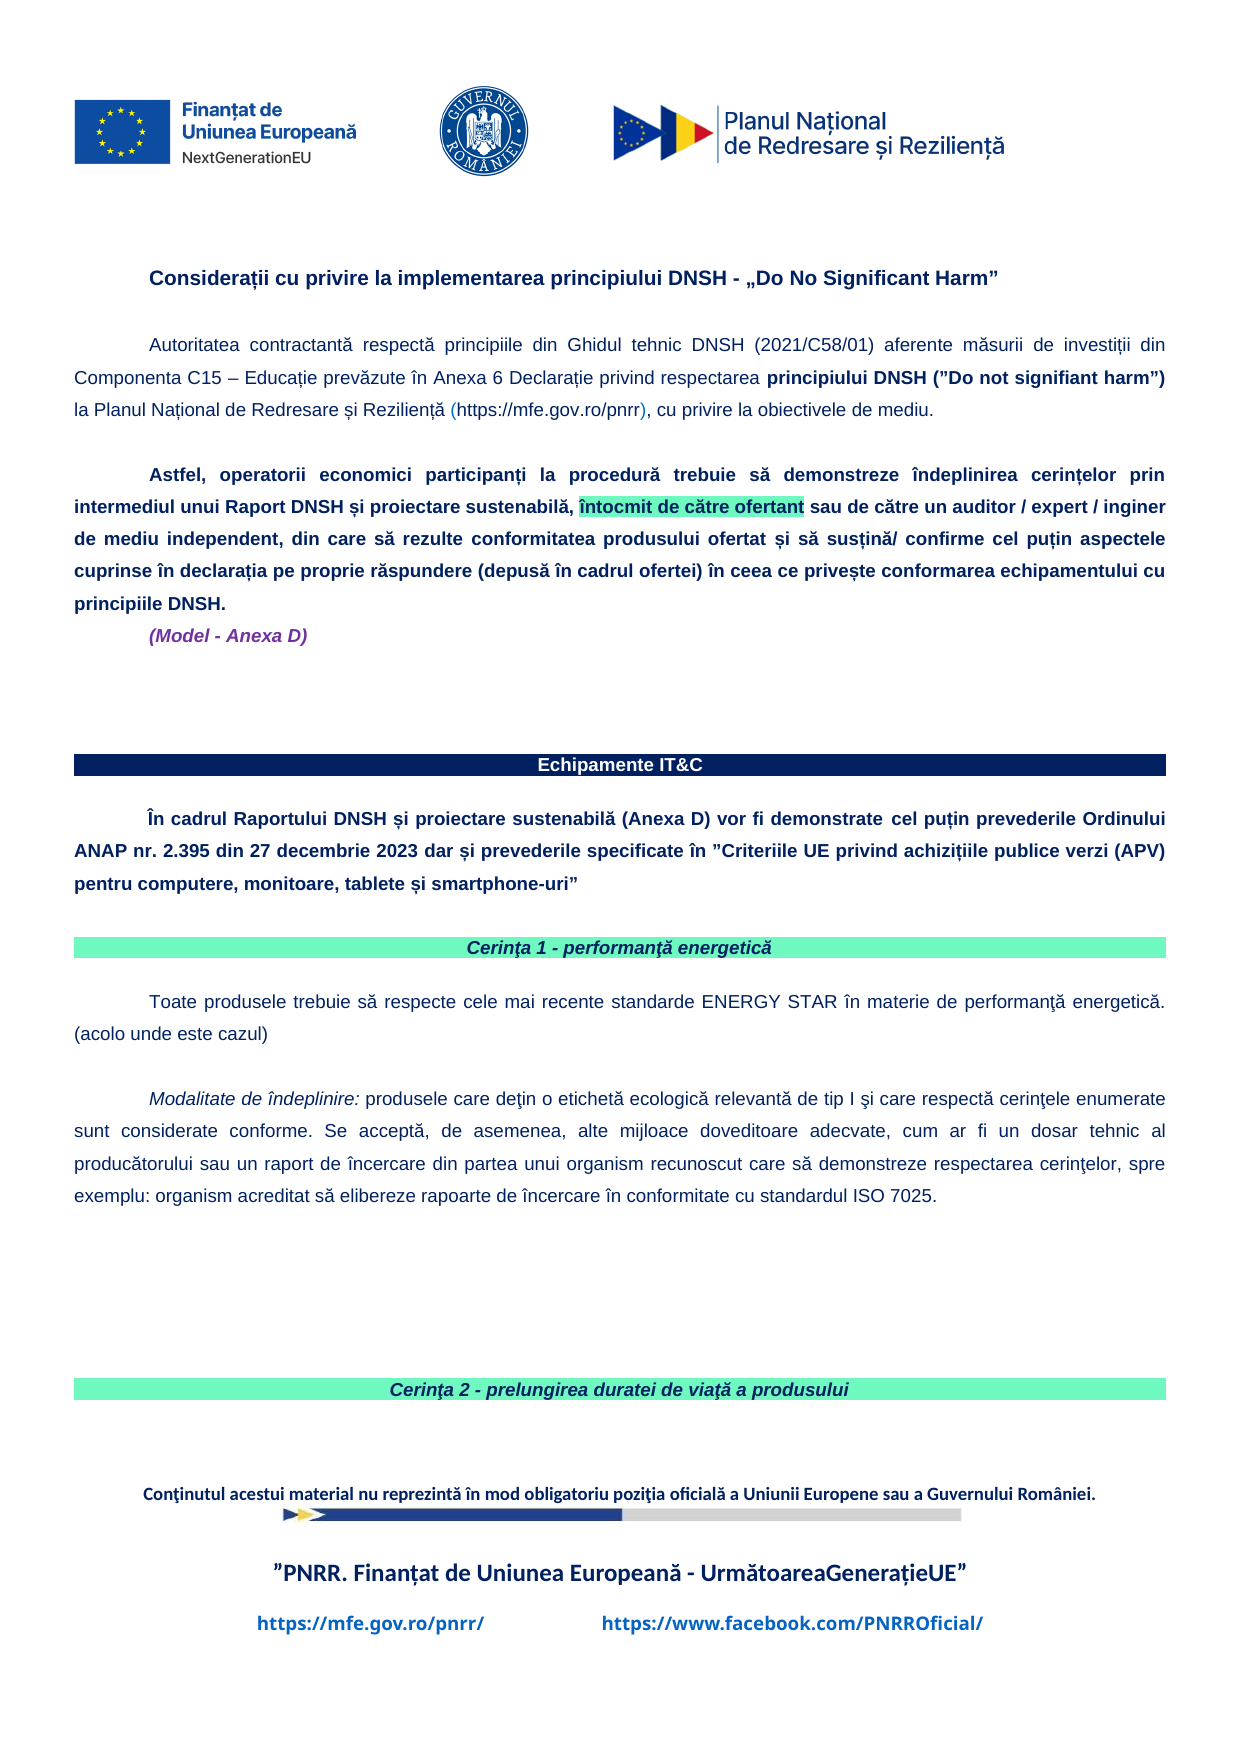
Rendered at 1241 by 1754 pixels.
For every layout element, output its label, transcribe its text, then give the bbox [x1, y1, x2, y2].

text Echipamente IT&C [74, 754, 1166, 776]
text Toate produsele trebuie să respecte cele mai recente standarde ENERGY STAR în materie de performanţă energetică. (acolo unde este cazul) [74, 991, 1166, 1045]
text (Model - Anexa D) [74, 625, 1166, 646]
text Astfel, operatorii economici participanți la procedură trebuie să demonstreze îndeplinirea cerințelor prin intermediul unui Raport DNSH și proiectare sustenabilă, întocmit de către ofertant sau de către un auditor / expert / inginer de mediu independent, din care să rezulte conformitatea produsului ofertat și să susțină/ confirme cel puțin aspectele cuprinse în declarația pe proprie răspundere (depusă în cadrul ofertei) în ceea ce privește conformarea echipamentului cu principiile DNSH. [74, 463, 1166, 614]
text Cerinţa 2 - prelungirea duratei de viaţă a produsului [74, 1378, 1166, 1400]
text În cadrul Raportului DNSH și proiectare sustenabilă (Anexa D) vor fi demonstrate cel puțin prevederile Ordinului ANAP nr. 2.395 din 27 decembrie 2023 dar și prevederile specificate în ”Criteriile UE privind achizițiile publice verzi (APV) pentru computere, monitoare, tablete și smartphone-uri” [74, 808, 1166, 894]
picture [277, 1504, 963, 1524]
text Considerații cu privire la implementarea principiului DNSH - „Do No Significant Harm” [74, 266, 1166, 290]
text Modalitate de îndeplinire: produsele care deţin o etichetă ecologică relevantă de tip I şi care respectă cerinţele enumerate sunt considerate conforme. Se acceptă, de asemenea, alte mijloace doveditoare adecvate, cum ar fi un dosar tehnic al producătorului sau un raport de încercare din partea unui organism recunoscut care să demonstreze respectarea cerinţelor, spre exemplu: organism acreditat să elibereze rapoarte de încercare în conformitate cu standardul ISO 7025. [74, 1088, 1166, 1206]
text Cerinţa 1 - performanţă energetică [74, 937, 1166, 958]
picture [36, 75, 1012, 191]
text Autoritatea contractantă respectă principiile din Ghidul tehnic DNSH (2021/C58/01) aferente măsurii de investiții din Componenta C15 – Educație prevăzute în Anexa 6 Declarație privind respectarea principiului DNSH (”Do not signifiant harm”) la Planul Național de Redresare și Reziliență (https://mfe.gov.ro/pnrr), cu privire la obiectivele de mediu. [74, 334, 1166, 420]
